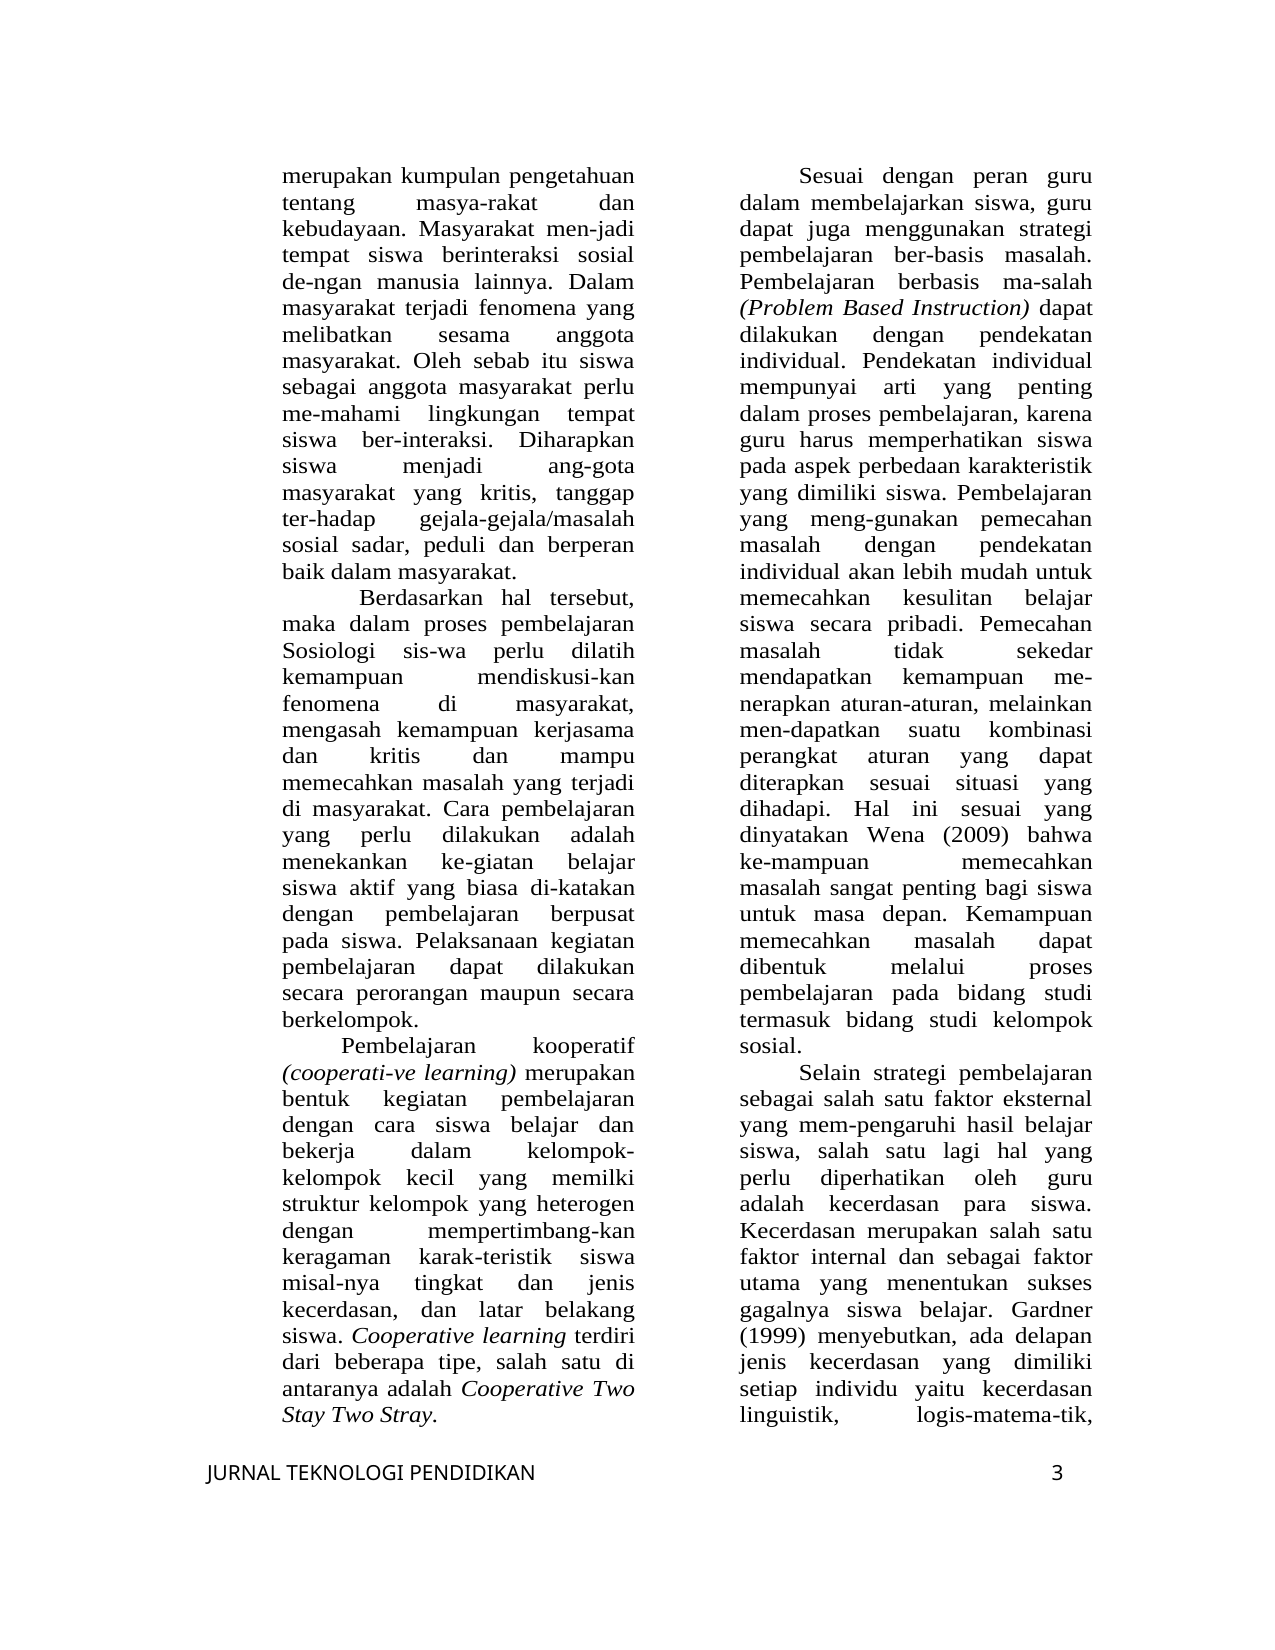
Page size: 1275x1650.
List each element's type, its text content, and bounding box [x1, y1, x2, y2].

text Pembelajaran kooperatif (cooperati-ve learning) merupakan bentuk kegiatan pembelajaran dengan cara siswa belajar dan bekerja dalam kelompok-kelompok kecil yang memilki struktur kelompok yang heterogen dengan mempertimbang-kan keragaman karak-teristik siswa misal-nya tingkat dan jenis kecerdasan, dan latar belakang siswa. Cooperative learning terdiri dari beberapa tipe, salah satu di antaranya adalah Cooperative Two Stay Two Stray. [282, 1032, 635, 1427]
text Berdasarkan hal tersebut, maka dalam proses pembelajaran Sosiologi sis-wa perlu dilatih kemampuan mendiskusi-kan fenomena di masyarakat, mengasah kemampuan kerjasama dan kritis dan mampu memecahkan masalah yang terjadi di masyarakat. Cara pembelajaran yang perlu dilakukan adalah menekankan ke-giatan belajar siswa aktif yang biasa di-katakan dengan pembelajaran berpusat pada siswa. Pelaksanaan kegiatan pembelajaran dapat dilakukan secara perorangan maupun secara berkelompok. [282, 584, 635, 1032]
text Sesuai dengan peran guru dalam membelajarkan siswa, guru dapat juga menggunakan strategi pembelajaran ber-basis masalah. Pembelajaran berbasis ma-salah (Problem Based Instruction) dapat dilakukan dengan pendekatan individual. Pendekatan individual mempunyai arti yang penting dalam proses pembelajaran, karena guru harus memperhatikan siswa pada aspek perbedaan karakteristik yang dimiliki siswa. Pembelajaran yang meng-gunakan pemecahan masalah dengan pendekatan individual akan lebih mudah untuk memecahkan kesulitan belajar siswa secara pribadi. Pemecahan masalah tidak sekedar mendapatkan kemampuan me-nerapkan aturan-aturan, melainkan men-dapatkan suatu kombinasi perangkat aturan yang dapat diterapkan sesuai situasi yang dihadapi. Hal ini sesuai yang dinyatakan Wena (2009) bahwa ke-mampuan memecahkan masalah sangat penting bagi siswa untuk masa depan. Kemampuan memecahkan masalah dapat dibentuk melalui proses pembelajaran pada bidang studi termasuk bidang studi kelompok sosial. [739, 162, 1093, 1058]
